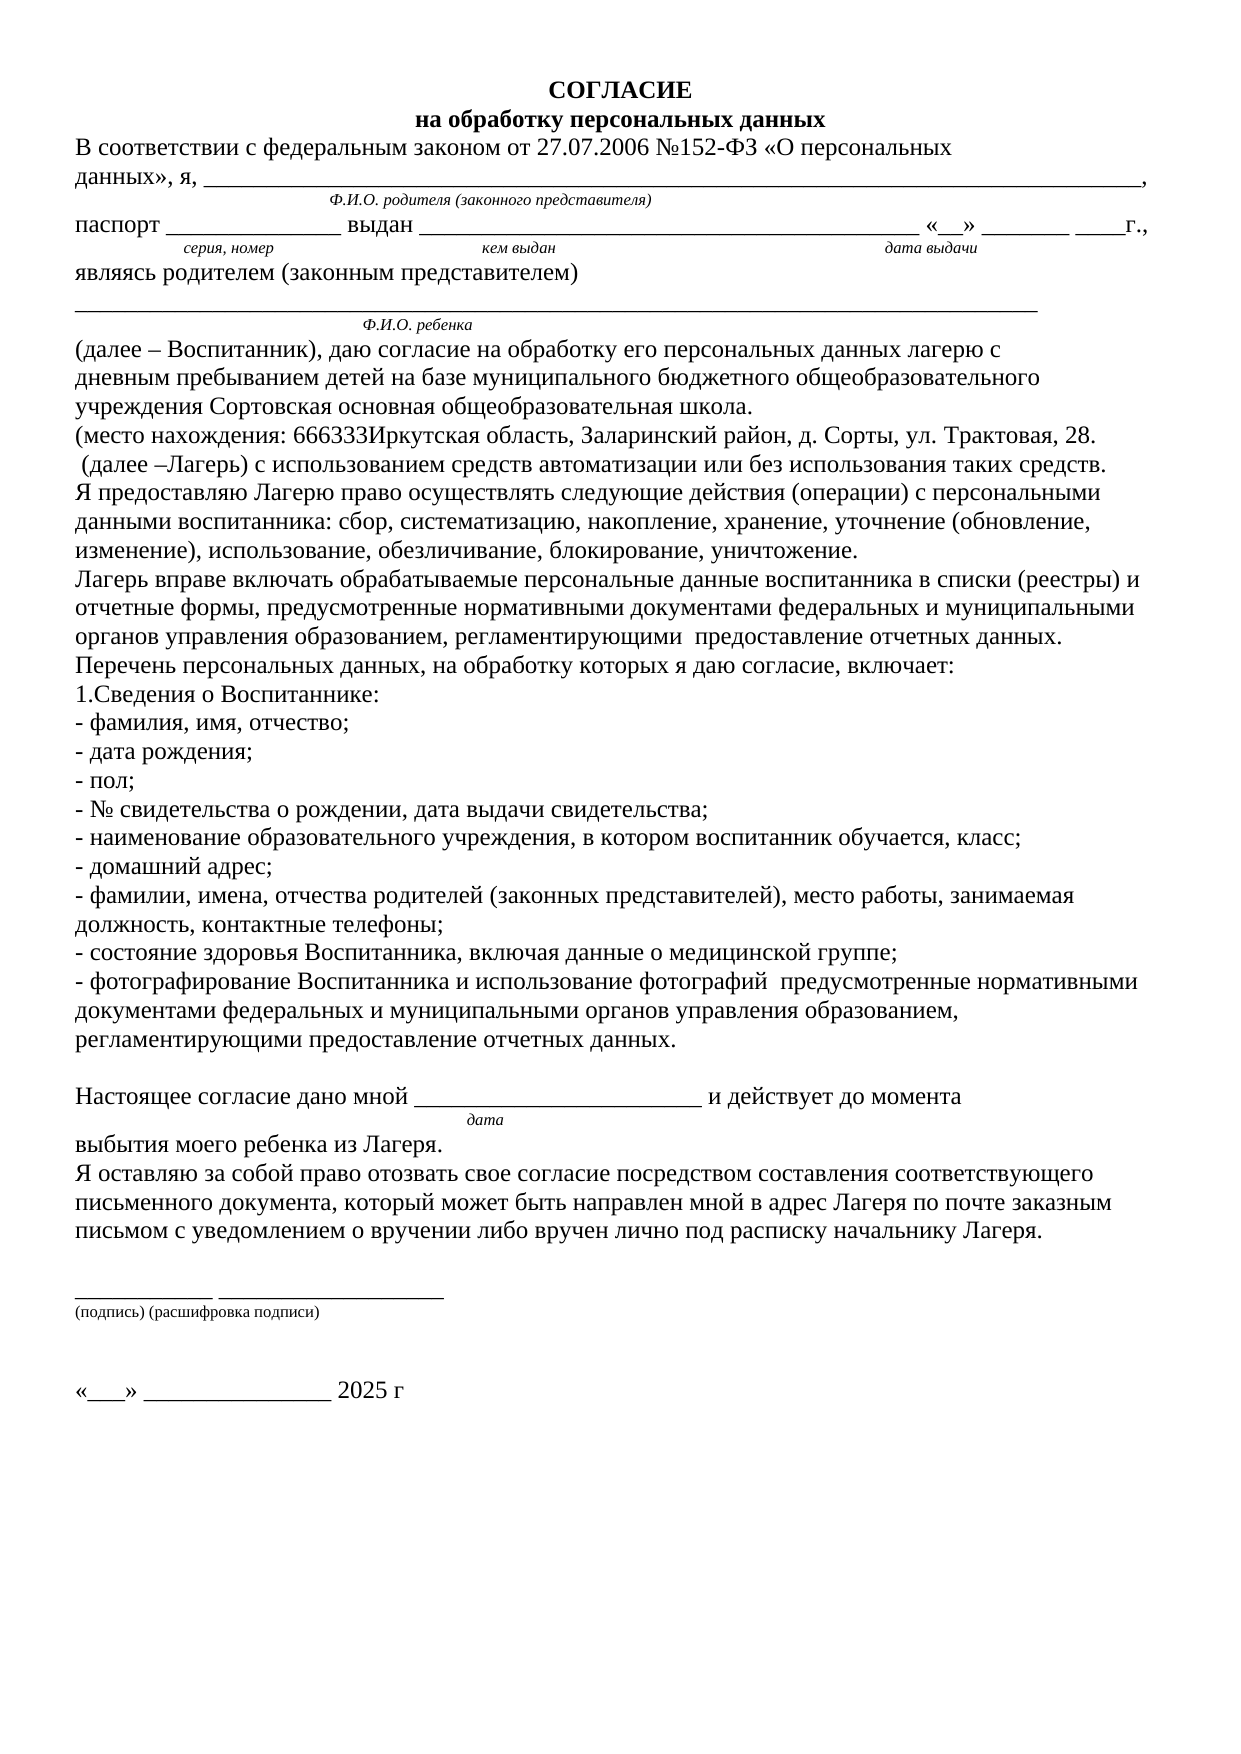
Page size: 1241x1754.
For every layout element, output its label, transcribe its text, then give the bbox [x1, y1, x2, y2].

text СОГЛАСИЕ [75, 75, 1165, 104]
text Я оставляю за собой право отозвать свое согласие посредством составления соответствующего письменного документа, который может быть направлен мной в адрес Лагеря по почте заказным письмом с уведомлением о вручении либо вручен лично под расписку начальнику Лагеря. [75, 1158, 1165, 1244]
text серия, номер кем выдан дата выдачи [75, 238, 1165, 257]
text - дата рождения; [75, 736, 1165, 765]
text В соответствии с федеральным законом от 27.07.2006 №152-ФЗ «О персональных [75, 132, 1165, 161]
text Перечень персональных данных, на обработку которых я даю согласие, включает: [75, 650, 1165, 679]
text Я предоставляю Лагерю право осуществлять следующие действия (операции) с персональными данными воспитанника: сбор, систематизацию, накопление, хранение, уточнение (обновление, изменение), использование, обезличивание, блокирование, уничтожение. [75, 477, 1165, 564]
text учреждения Сортовская основная общеобразовательная школа. [75, 391, 1165, 420]
text Лагерь вправе включать обрабатываемые персональные данные воспитанника в списки (реестры) и отчетные формы, предусмотренные нормативными документами федеральных и муниципальными органов управления образованием, регламентирующими предоставление отчетных данных. [75, 564, 1165, 650]
text (далее –Лагерь) с использованием средств автоматизации или без использования таких средств. [75, 449, 1165, 477]
text на обработку персональных данных [75, 104, 1165, 132]
text данных», я, ___________________________________________________________________________, [75, 161, 1165, 190]
text - фотографирование Воспитанника и использование фотографий предусмотренные нормативными документами федеральных и муниципальными органов управления образованием, регламентирующими предоставление отчетных данных. [75, 966, 1165, 1052]
text - домашний адрес; [75, 851, 1165, 880]
text - фамилия, имя, отчество; [75, 707, 1165, 736]
text (далее – Воспитанник), даю согласие на обработку его персональных данных лагерю с [75, 334, 1165, 362]
text - пол; [75, 765, 1165, 794]
text - фамилии, имена, отчества родителей (законных представителей), место работы, занимаемая должность, контактные телефоны; [75, 880, 1165, 937]
text Ф.И.О. родителя (законного представителя) [75, 190, 1165, 209]
text - состояние здоровья Воспитанника, включая данные о медицинской группе; [75, 937, 1165, 966]
text Ф.И.О. ребенка [75, 314, 1165, 334]
text выбытия моего ребенка из Лагеря. [75, 1129, 1165, 1158]
text дневным пребыванием детей на базе муниципального бюджетного общеобразовательного [75, 362, 1165, 391]
text (место нахождения: 666333Иркутская область, Заларинский район, д. Сорты, ул. Трактовая, 28. [75, 420, 1165, 449]
text дата [75, 1110, 1165, 1129]
text «___» _______________ 2025 г [75, 1375, 1165, 1403]
text ___________ __________________ [75, 1273, 1165, 1302]
text являясь родителем (законным представителем) [75, 257, 1165, 286]
text - № свидетельства о рождении, дата выдачи свидетельства; [75, 794, 1165, 822]
text 1.Сведения о Воспитаннике: [75, 679, 1165, 707]
text (подпись) (расшифровка подписи) [75, 1302, 1165, 1321]
text _____________________________________________________________________________ [75, 286, 1165, 314]
text - наименование образовательного учреждения, в котором воспитанник обучается, класс; [75, 822, 1165, 851]
text Настоящее согласие дано мной _______________________ и действует до момента [75, 1081, 1165, 1110]
text паспорт ______________ выдан ________________________________________ «__» _______ ____г., [75, 209, 1165, 238]
